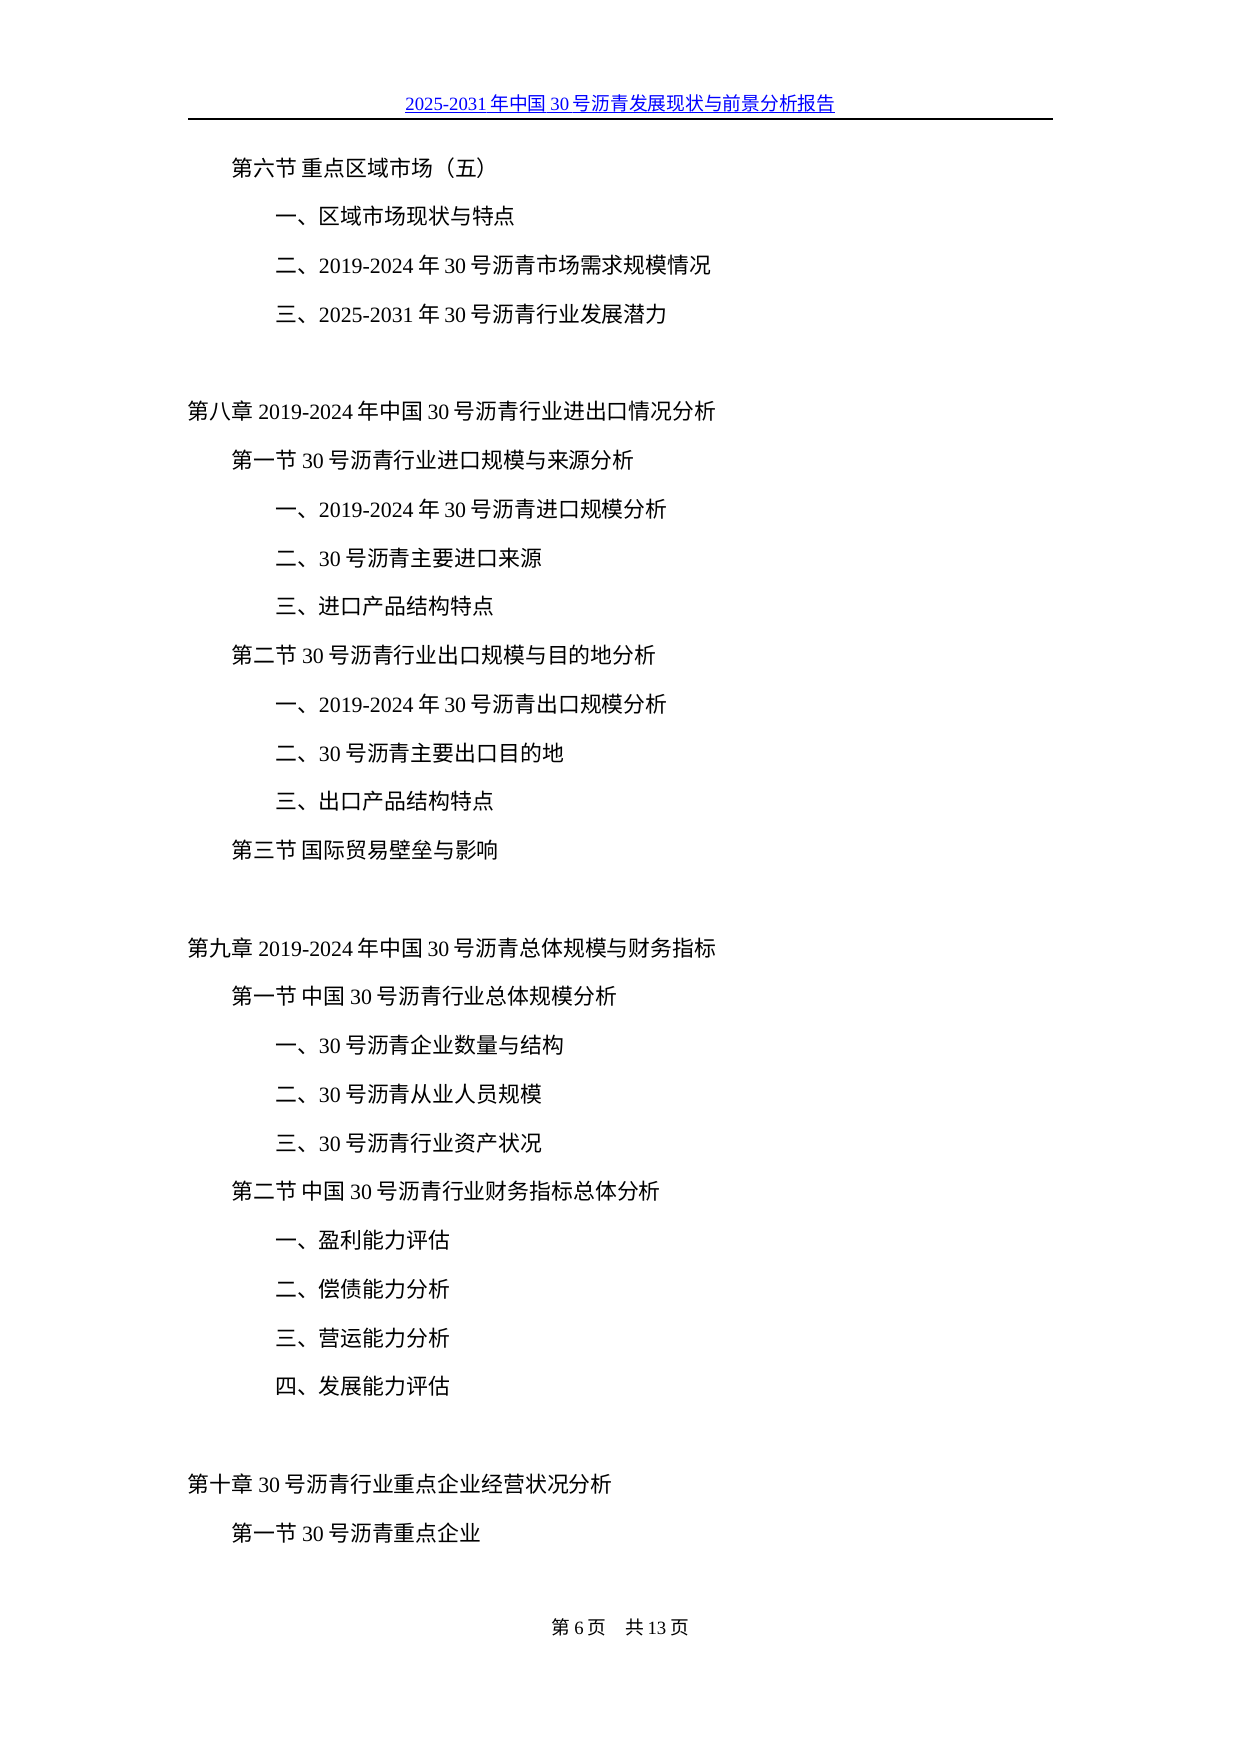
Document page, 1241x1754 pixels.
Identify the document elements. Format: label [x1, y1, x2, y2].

text [187, 150, 1053, 1548]
